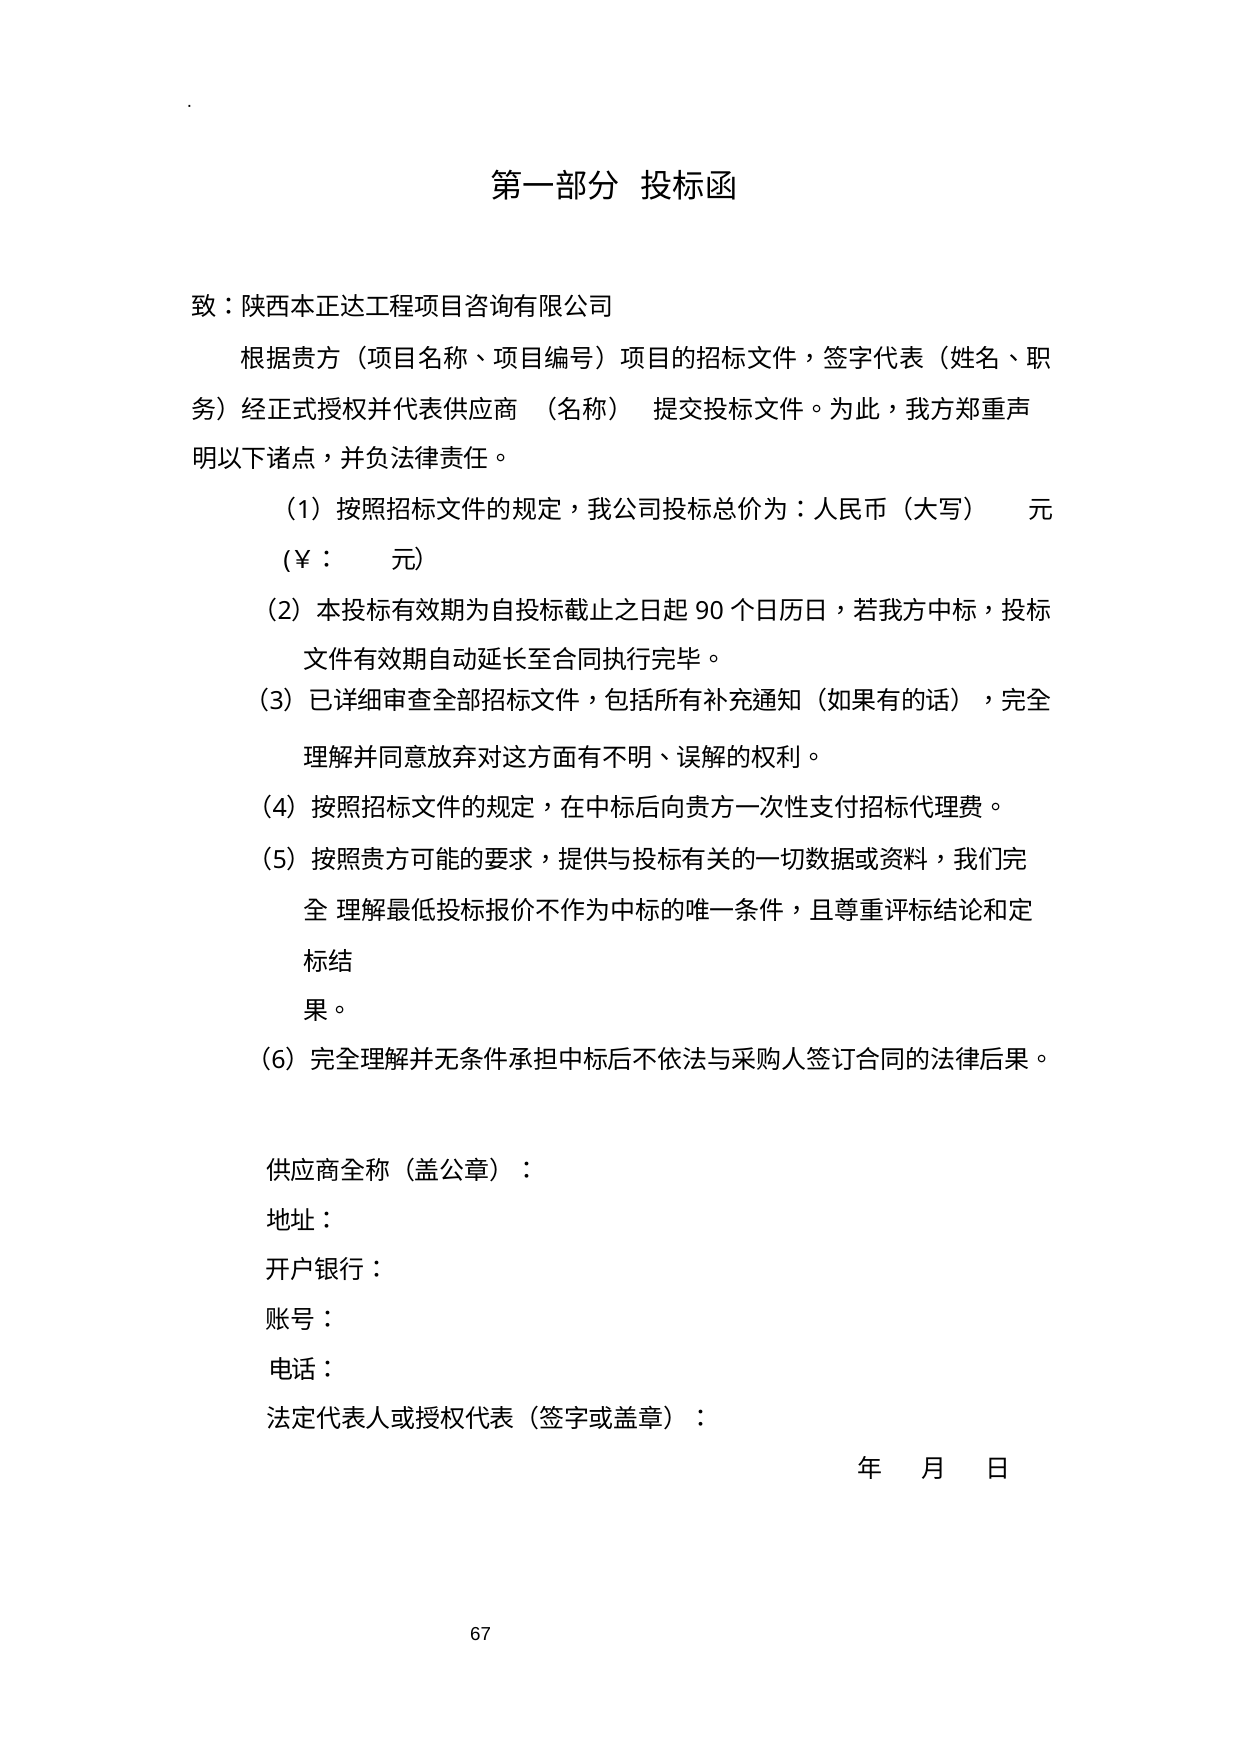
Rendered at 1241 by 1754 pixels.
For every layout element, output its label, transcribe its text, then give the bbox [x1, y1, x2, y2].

text 果。 [303, 994, 1054, 1025]
text 供应商全称（盖公章）： [266, 1153, 1054, 1187]
text 明以下诸点，并负法律责任。 [192, 442, 1054, 473]
text （6）完全理解并无条件承担中标后不依法与采购人签订合同的法律后果。 [186, 1044, 1054, 1075]
text 账号： [265, 1303, 1054, 1335]
text 地址： [266, 1203, 1054, 1236]
text （4）按照招标文件的规定，在中标后向贵方一次性支付招标代理费。 [247, 792, 1054, 823]
text 根据贵方（项目名称、项目编号）项目的招标文件，签字代表（姓名、职 务）经正式授权并代表供应商 （名称） 提交投标文件。为此，我方郑重声 [191, 341, 1051, 426]
text 第一部分 投标函 [490, 164, 1054, 205]
text (￥： 元） [283, 543, 1054, 574]
text 开户银行： [266, 1253, 1054, 1285]
text （3）已详细审查全部招标文件，包括所有补充通知（如果有的话），完全 [186, 694, 1051, 742]
text （5）按照贵方可能的要求，提供与投标有关的一切数据或资料，我们完全 理解最低投标报价不作为中标的唯一条件，且尊重评标结论和定标结 [247, 842, 1051, 977]
text 年 月 日 [789, 1453, 1054, 1484]
text 电话： [268, 1353, 1054, 1384]
text 理解并同意放弃对这方面有不明、误解的权利。 [303, 742, 1054, 773]
text （1）按照招标文件的规定，我公司投标总价为：人民币（大写） 元 [186, 492, 1053, 526]
text 文件有效期自动延长至合同执行完毕。 [303, 644, 1054, 675]
text 法定代表人或授权代表（签字或盖章）： [266, 1403, 1054, 1434]
text 致：陕西本正达工程项目咨询有限公司 [191, 289, 1054, 322]
text （2）本投标有效期为自投标截止之日起 90 个日历日，若我方中标，投标 [186, 593, 1051, 627]
